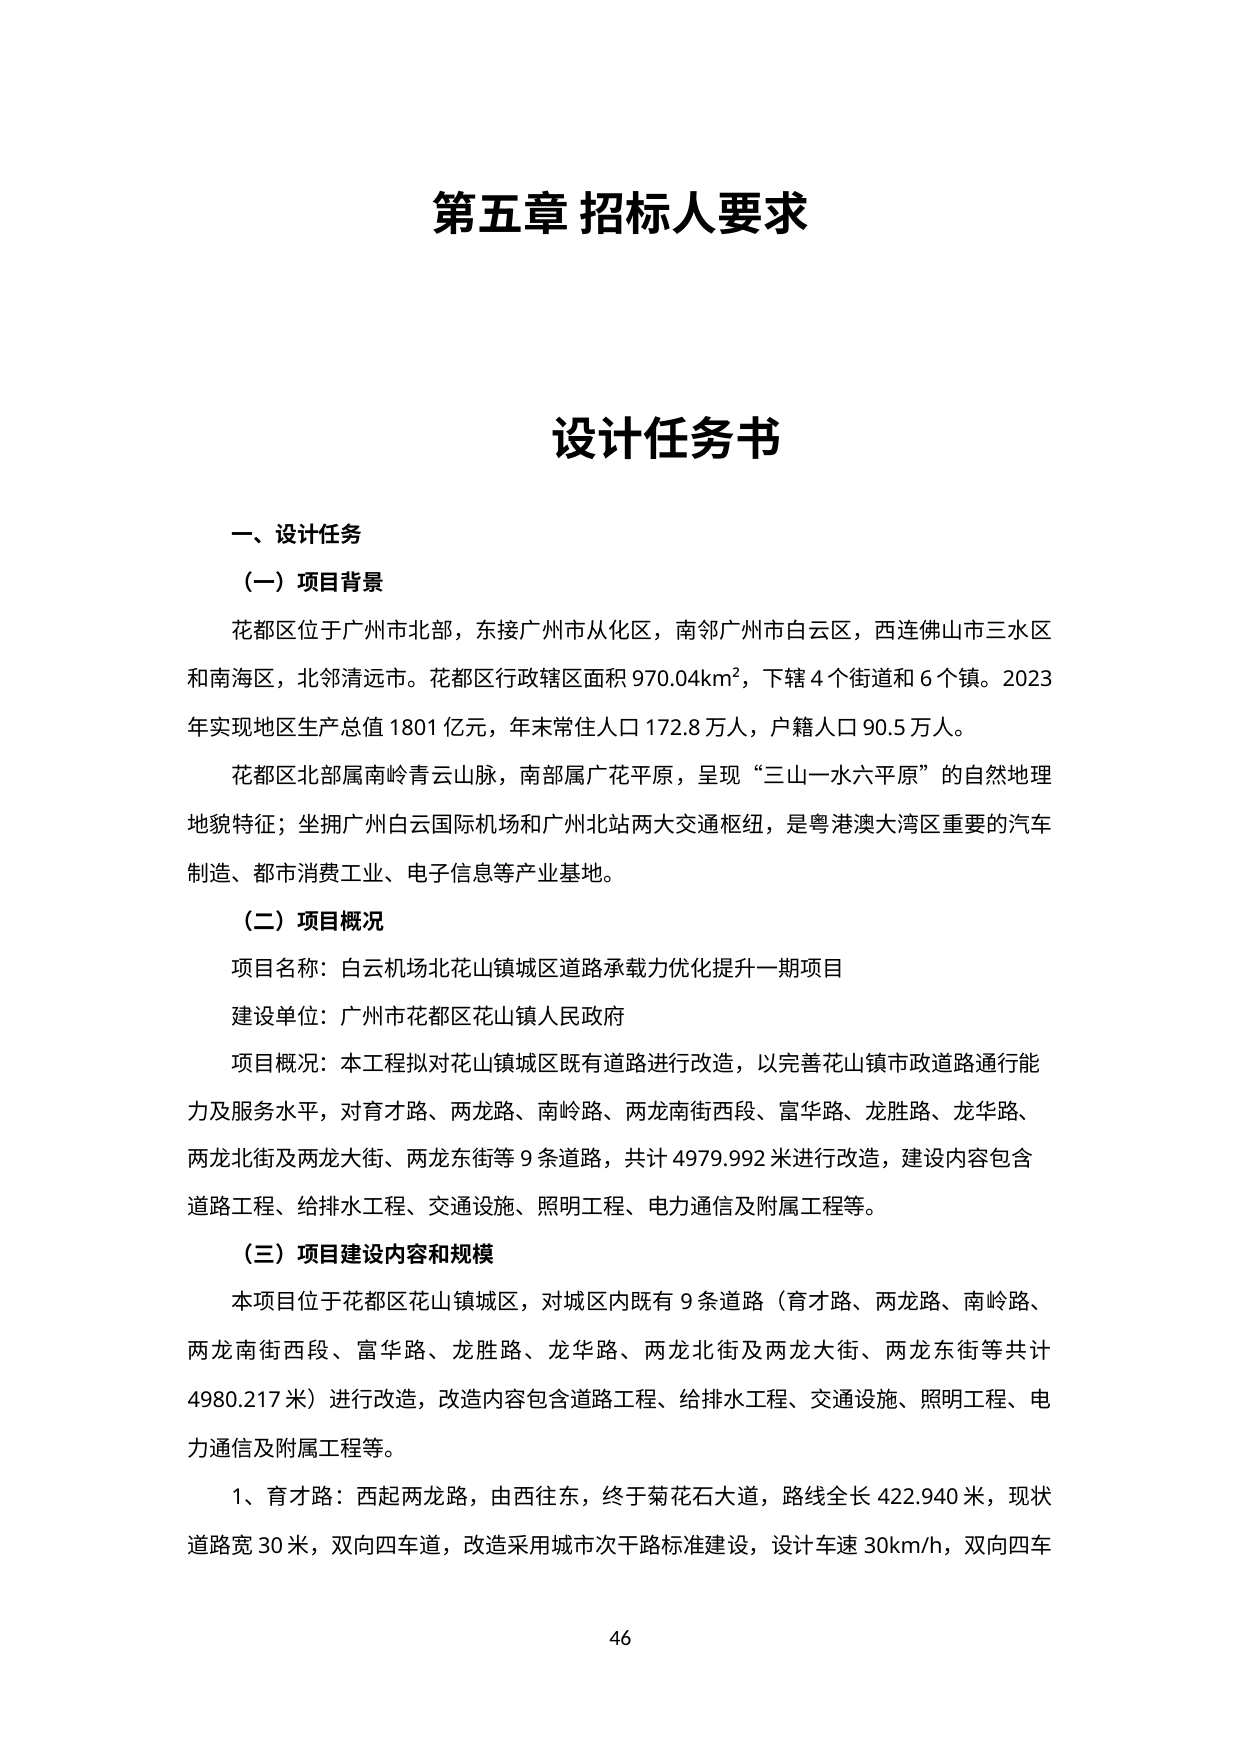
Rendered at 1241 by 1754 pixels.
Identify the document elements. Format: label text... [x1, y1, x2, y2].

text 花都区北部属南岭青云山脉，南部属广花平原，呈现“三山一水六平原”的自然地理地貌特征；坐拥广州白云国际机场和广州北站两大交通枢纽，是粤港澳大湾区重要的汽车制造、都市消费工业、电子信息等产业基地。 [187, 758, 1053, 888]
text 一、设计任务 [187, 517, 1053, 549]
text （二）项目概况 [187, 904, 1053, 936]
text 项目概况：本工程拟对花山镇城区既有道路进行改造，以完善花山镇市政道路通行能力及服务水平，对育才路、两龙路、南岭路、两龙南街西段、富华路、龙胜路、龙华路、两龙北街及两龙大街、两龙东街等9条道路，共计4979.992米进行改造，建设内容包含道路工程、给排水工程、交通设施、照明工程、电力通信及附属工程等。 [187, 1046, 1053, 1221]
text 本项目位于花都区花山镇城区，对城区内既有9条道路（育才路、两龙路、南岭路、两龙南街西段、富华路、龙胜路、龙华路、两龙北街及两龙大街、两龙东街等共计4980.217米）进行改造，改造内容包含道路工程、给排水工程、交通设施、照明工程、电力通信及附属工程等。 [187, 1284, 1053, 1463]
text 设计任务书 [187, 387, 1053, 484]
text （三）项目建设内容和规模 [187, 1237, 1053, 1268]
text 建设单位：广州市花都区花山镇人民政府 [187, 999, 1053, 1031]
subtitle 第五章 招标人要求 [187, 162, 1053, 259]
text 花都区位于广州市北部，东接广州市从化区，南邻广州市白云区，西连佛山市三水区和南海区，北邻清远市。花都区行政辖区面积970.04km²，下辖4个街道和6个镇。2023年实现地区生产总值1801亿元，年末常住人口172.8万人，户籍人口90.5万人。 [187, 612, 1053, 742]
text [187, 1479, 1053, 1560]
text （一）项目背景 [187, 565, 1053, 596]
text 项目名称：白云机场北花山镇城区道路承载力优化提升一期项目 [187, 951, 1053, 983]
